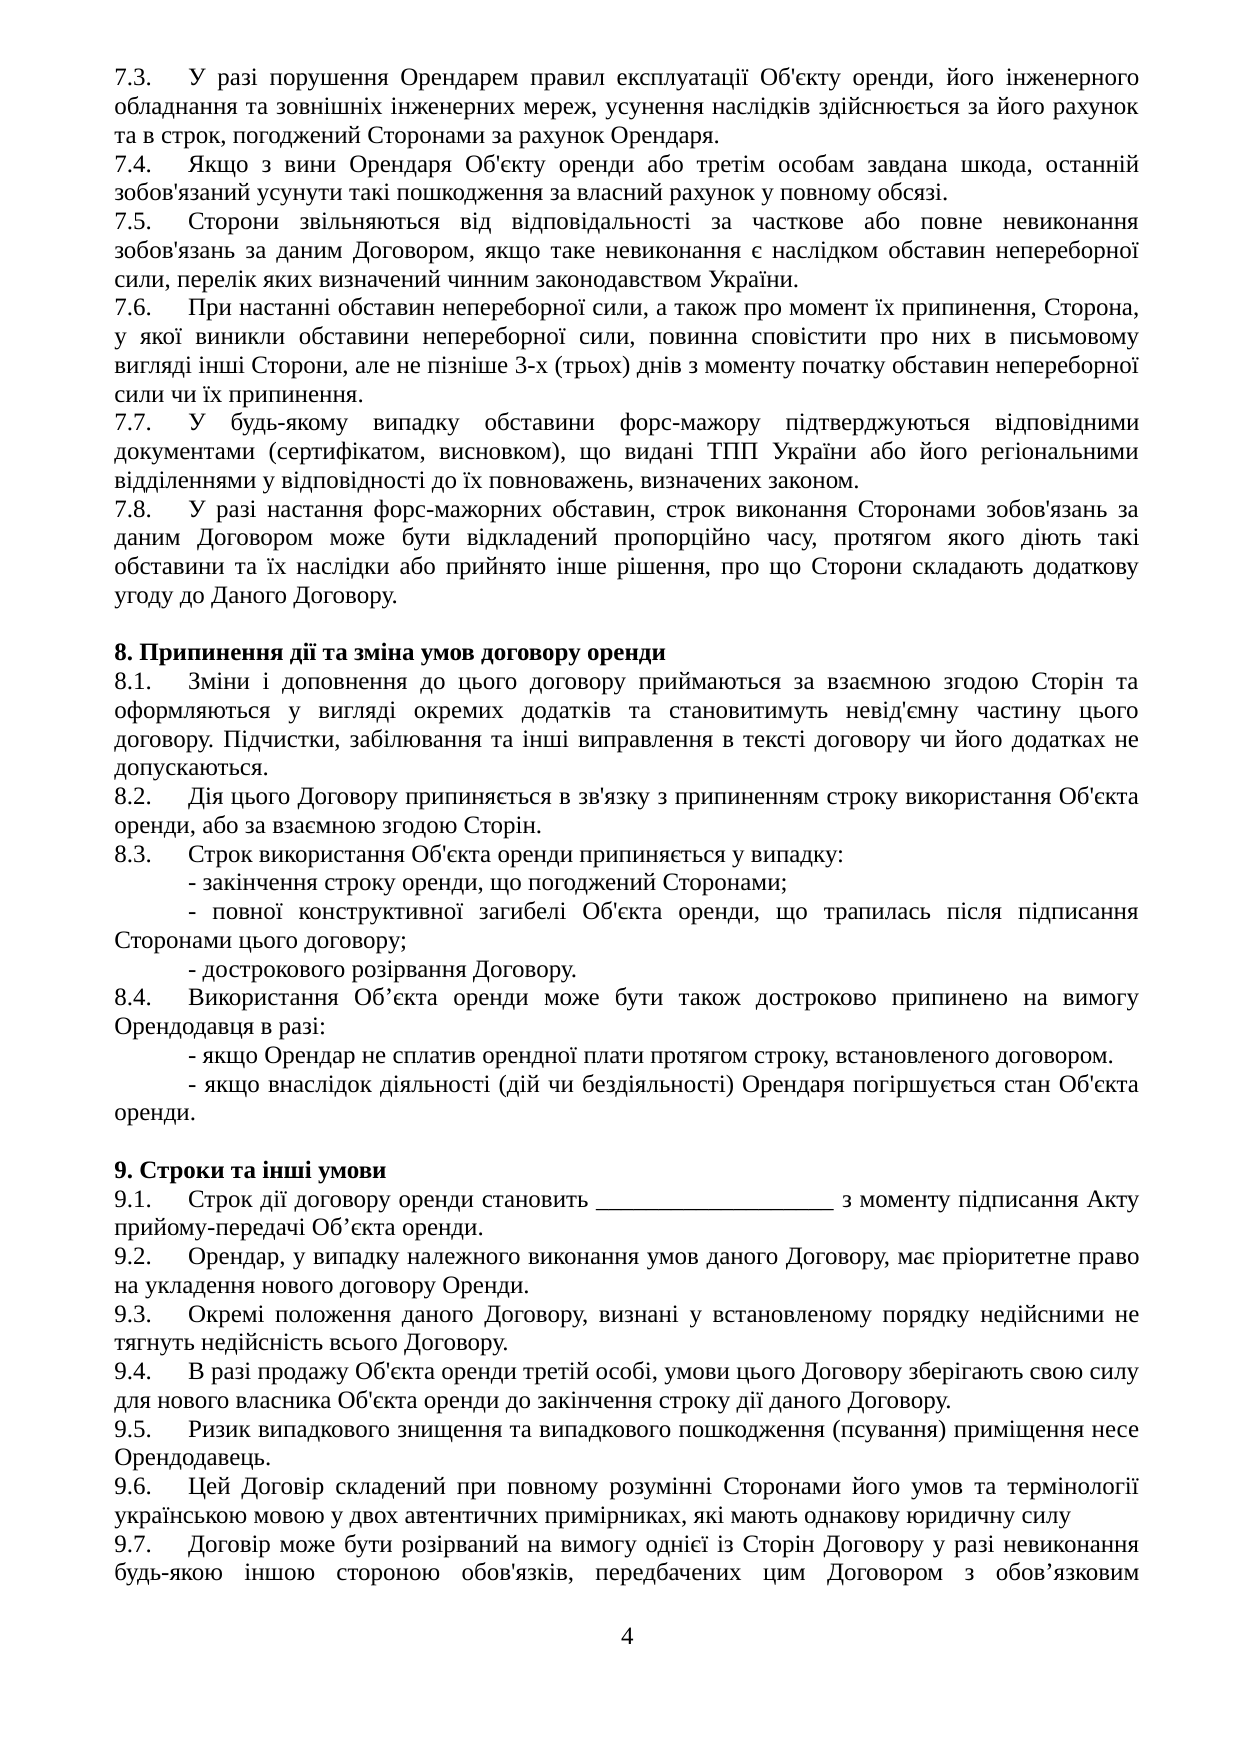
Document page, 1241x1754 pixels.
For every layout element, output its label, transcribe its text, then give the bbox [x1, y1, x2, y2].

text - закінчення строку оренди, що погоджений Сторонами; [114, 867, 1140, 896]
text 7.8. У разі настання форс-мажорних обставин, строк виконання Сторонами зобов'язань за даним Договором може бути відкладений пропорційно часу, протягом якого діють такі обставини та їх наслідки або прийнято інше рішення, про що Сторони складають додаткову угоду до Даного Договору. [114, 494, 1140, 609]
text 9.3. Окремі положення даного Договору, визнані у встановленому порядку недійсними не тягнуть недійсність всього Договору. [114, 1299, 1140, 1356]
text 8.2. Дія цього Договору припиняється в зв'язку з припиненням строку використання Об'єкта оренди, або за взаємною згодою Сторін. [114, 781, 1140, 839]
text 9.1. Строк дії договору оренди становить ___________________ з моменту підписання Акту прийому-передачі Об’єкта оренди. [114, 1184, 1140, 1241]
text 7.5. Сторони звільняються від відповідальності за часткове або повне невиконання зобов'язань за даним Договором, якщо таке невиконання є наслідком обставин непереборної сили, перелік яких визначений чинним законодавством України. [114, 206, 1140, 292]
text - повної конструктивної загибелі Об'єкта оренди, що трапилась після підписання Сторонами цього договору; [114, 896, 1140, 954]
text 8.1. Зміни і доповнення до цього договору приймаються за взаємною згодою Сторін та оформляються у вигляді окремих додатків та становитимуть невід'ємну частину цього договору. Підчистки, забілювання та інші виправлення в тексті договору чи його додатках не допускаються. [114, 666, 1140, 781]
text 9.6. Цей Договір складений при повному розумінні Сторонами його умов та термінології українською мовою у двох автентичних примірниках, які мають однакову юридичну силу [114, 1471, 1140, 1529]
text 9.2. Орендар, у випадку належного виконання умов даного Договору, має пріоритетне право на укладення нового договору Оренди. [114, 1241, 1140, 1299]
text 9.4. В разі продажу Об'єкта оренди третій особі, умови цього Договору зберігають свою силу для нового власника Об'єкта оренди до закінчення строку дії даного Договору. [114, 1356, 1140, 1414]
text 8. Припинення дії та зміна умов договору оренди [114, 637, 1140, 666]
text 7.6. При настанні обставин непереборної сили, а також про момент їх припинення, Сторона, у якої виникли обставини непереборної сили, повинна сповістити про них в письмовому вигляді інші Сторони, але не пізніше 3-х (трьох) днів з моменту початку обставин непереборної сили чи їх припинення. [114, 292, 1140, 407]
text 9.5. Ризик випадкового знищення та випадкового пошкодження (псування) приміщення несе Орендодавець. [114, 1414, 1140, 1471]
text - якщо внаслідок діяльності (дій чи бездіяльності) Орендаря погіршується стан Об'єкта оренди. [114, 1069, 1140, 1126]
text 9. Строки та інші умови [114, 1155, 1140, 1184]
text - дострокового розірвання Договору. [114, 954, 1140, 982]
text 7.4. Якщо з вини Орендаря Об'єкту оренди або третім особам завдана шкода, останній зобов'язаний усунути такі пошкодження за власний рахунок у повному обсязі. [114, 149, 1140, 206]
text 7.7. У будь-якому випадку обставини форс-мажору підтверджуються відповідними документами (сертифікатом, висновком), що видані ТПП України або його регіональними відділеннями у відповідності до їх повноважень, визначених законом. [114, 407, 1140, 494]
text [114, 1529, 1140, 1586]
text 8.4. Використання Об’єкта оренди може бути також достроково припинено на вимогу Орендодавця в разі: [114, 982, 1140, 1040]
text 8.3. Строк використання Об'єкта оренди припиняється у випадку: [114, 839, 1140, 867]
text - якщо Орендар не сплатив орендної плати протягом строку, встановленого договором. [114, 1040, 1140, 1069]
text 7.3. У разі порушення Орендарем правил експлуатації Об'єкту оренди, його інженерного обладнання та зовнішніх інженерних мереж, усунення наслідків здійснюється за його рахунок та в строк, погоджений Сторонами за рахунок Орендаря. [114, 62, 1140, 149]
